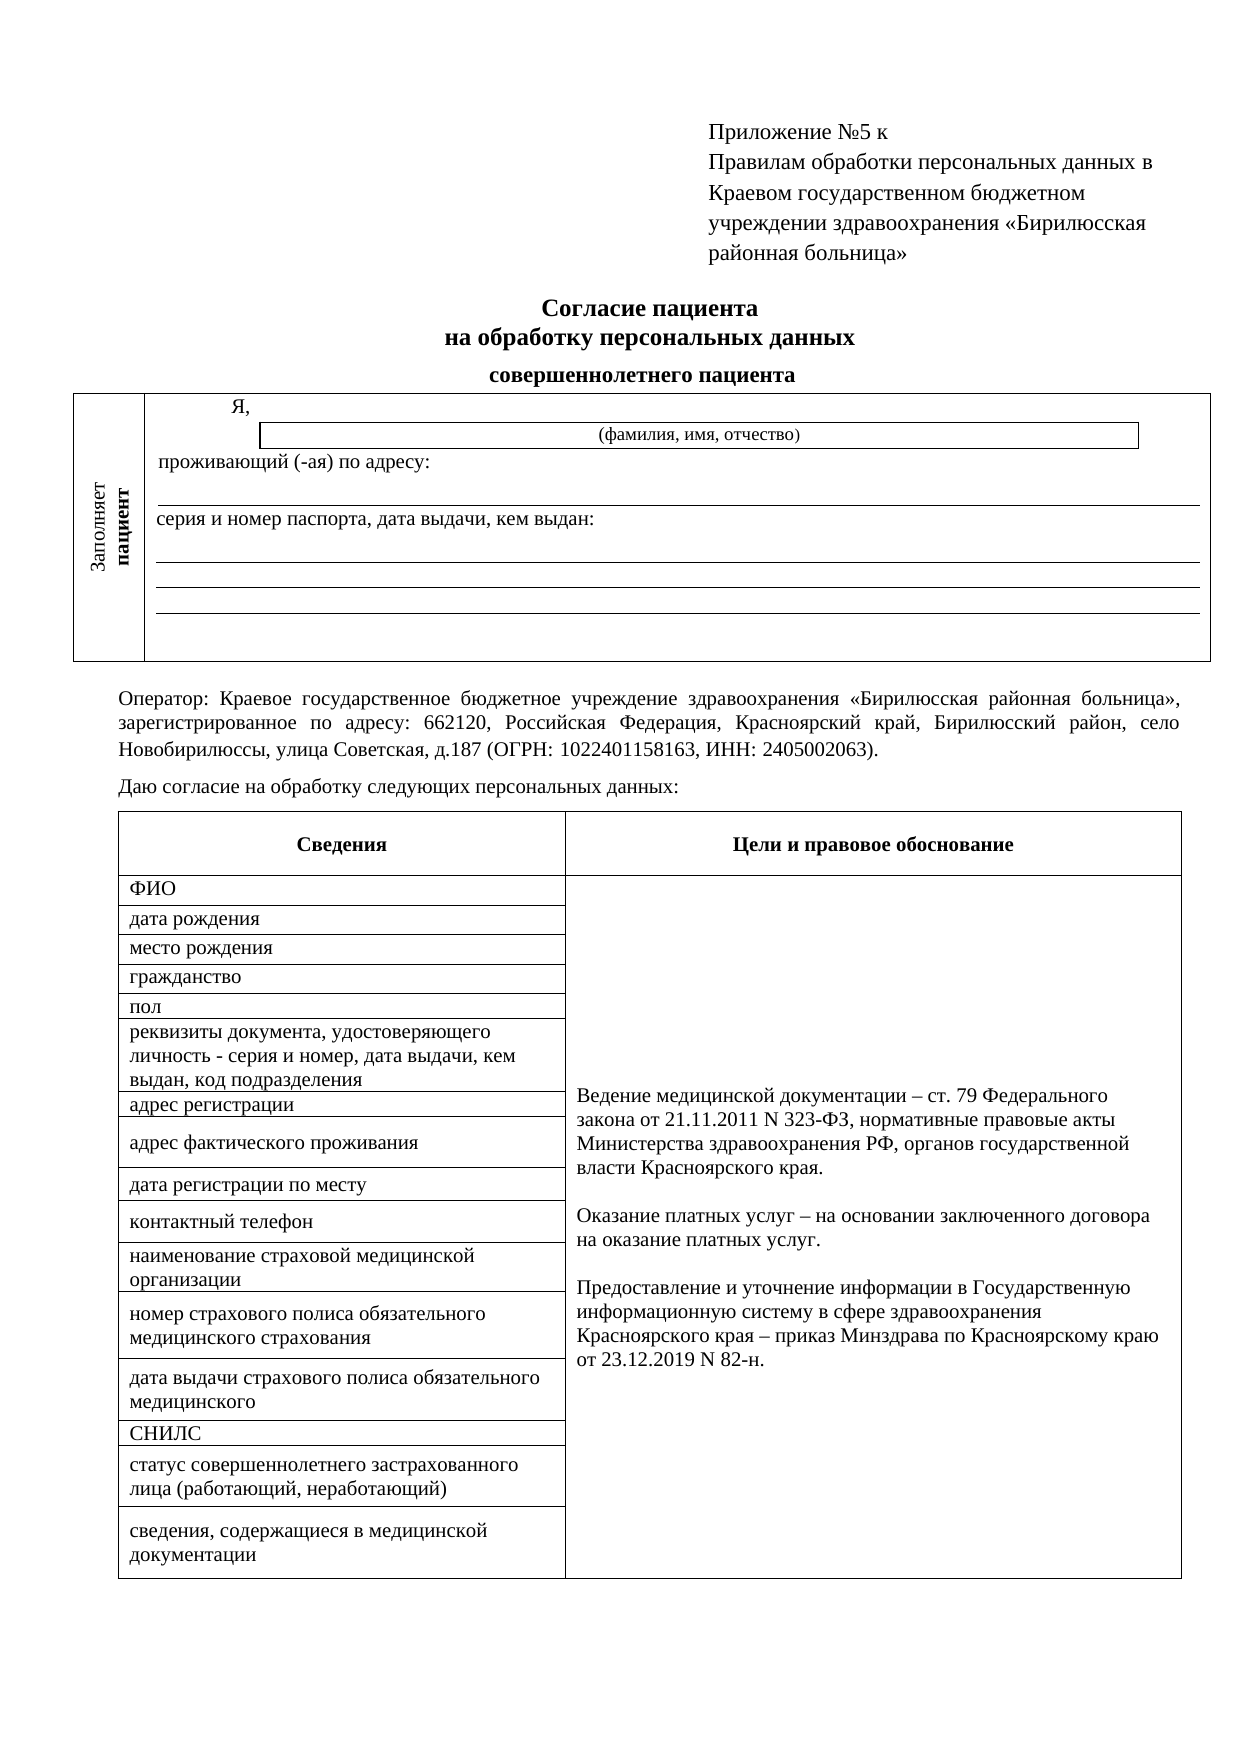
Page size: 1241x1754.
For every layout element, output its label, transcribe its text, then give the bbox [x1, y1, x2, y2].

text Согласие пациента на обработку персональных данных [118, 293, 1181, 351]
table_cell адрес регистрации [119, 1092, 565, 1116]
text Даю согласие на обработку следующих персональных данных: [118, 774, 1181, 798]
table_header Сведения [119, 812, 565, 875]
table_cell сведения, содержащиеся в медицинской документации [119, 1507, 565, 1578]
text Правилам обработки персональных данных в Краевом государственном бюджетном учреждении здравоохранения «Бирилюсская районная больница» [708, 148, 1181, 265]
table_cell реквизиты документа, удостоверяющего личность - серия и номер, дата выдачи, кем выдан, код подразделения [119, 1019, 565, 1091]
table_header Цели и правовое обоснование [566, 812, 1181, 875]
table_cell номер страхового полиса обязательного медицинского страхования [119, 1292, 565, 1358]
table_cell контактный телефон [119, 1201, 565, 1242]
table_cell дата регистрации по месту [119, 1168, 565, 1200]
text Приложение №5 к [708, 118, 1181, 144]
table_cell Заполняет пациент [74, 394, 144, 661]
table_cell дата рождения [119, 906, 565, 934]
text Оператор: Краевое государственное бюджетное учреждение здравоохранения «Бирилюсская районная больница», зарегистрированное по адресу: 662120, Российская Федерация, Красноярский край, Бирилюсский район, село Новобирилюссы, улица Советская, д.187 (ОГРН: 1022401158163, ИНН: 2405002063). [118, 686, 1181, 762]
table_cell Ведение медицинской документации – ст. 79 Федерального закона от 21.11.2011 N 323-ФЗ, нормативные правовые акты Министерства здравоохранения РФ, органов государственной власти Красноярского края. Оказание платных услуг – на основании заключенного договора на оказание платных услуг. Предоставление и уточнение информации в Государственную информационную систему в сфере здравоохранения Красноярского края – приказ Минздрава по Красноярскому краю от 23.12.2019 N 82-н. [566, 876, 1181, 1578]
table_cell наименование страховой медицинской организации [119, 1243, 565, 1291]
table_cell пол [119, 994, 565, 1018]
table_cell гражданство [119, 965, 565, 993]
table_cell статус совершеннолетнего застрахованного лица (работающий, неработающий) [119, 1446, 565, 1506]
table_cell место рождения [119, 935, 565, 963]
table_cell Я, проживающий (-ая) по адресу: серия и номер паспорта, дата выдачи, кем выдан: [145, 394, 1210, 661]
table_header совершеннолетнего пациента [74, 363, 1211, 393]
table_cell СНИЛС [119, 1421, 565, 1444]
table_cell адрес фактического проживания [119, 1117, 565, 1167]
table_cell ФИО [119, 876, 565, 905]
table_cell дата выдачи страхового полиса обязательного медицинского [119, 1359, 565, 1419]
